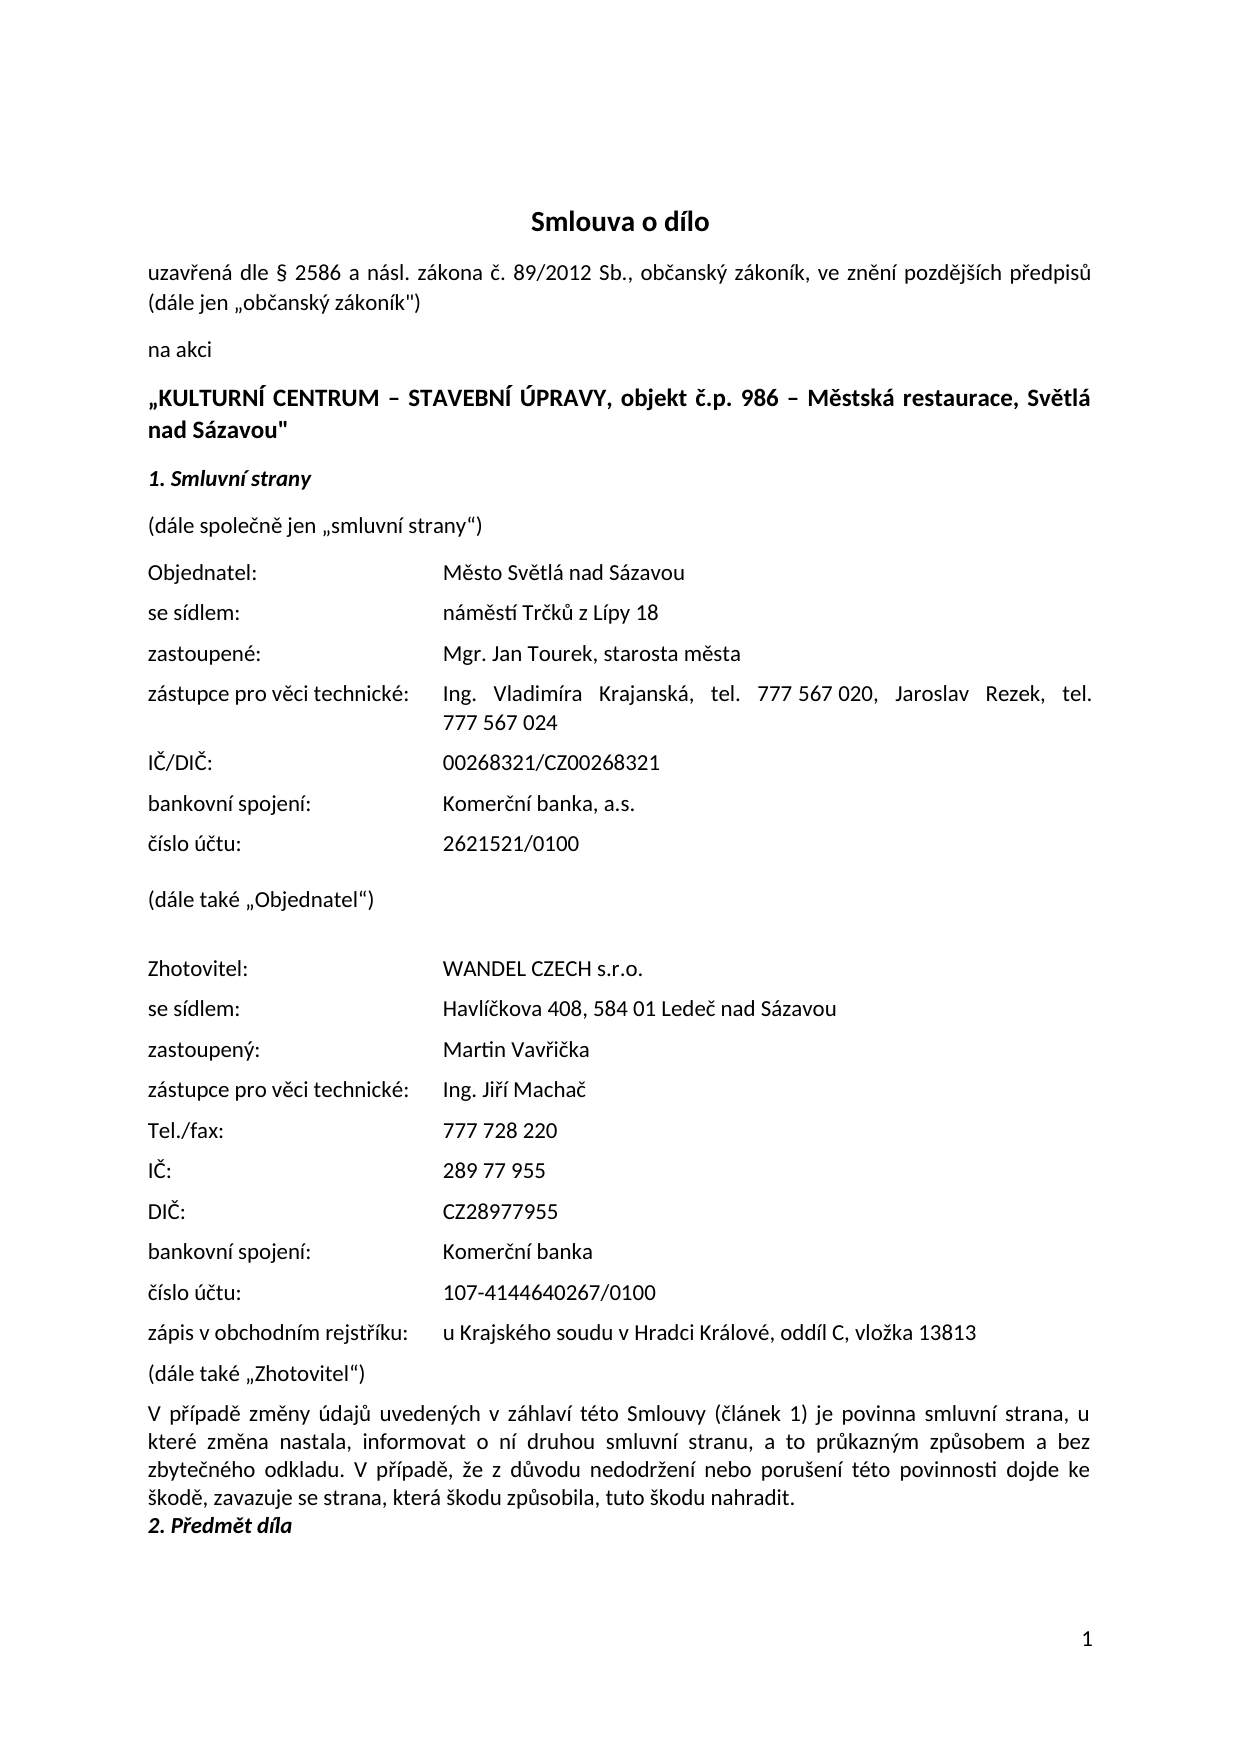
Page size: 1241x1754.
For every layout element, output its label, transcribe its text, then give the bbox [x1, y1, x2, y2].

text zástupce pro věci technické: Ing. Vladimíra Krajanská, tel. 777 567 020, Jaroslav Rezek, tel. 777 567 024 [148, 679, 1093, 736]
text „KULTURNÍ CENTRUM – STAVEBNÍ ÚPRAVY, objekt č.p. 986 – Městská restaurace, Světlá nad Sázavou" [148, 382, 1093, 445]
text Zhotovitel: WANDEL CZECH s.r.o. [148, 954, 1093, 982]
text zápis v obchodním rejstříku: u Krajského soudu v Hradci Králové, oddíl C, vložka 13813 [148, 1318, 1093, 1346]
text 1. Smluvní strany [148, 464, 1093, 492]
text (dále také „Zhotovitel“) [148, 1359, 1093, 1387]
text (dále také „Objednatel“) [148, 885, 1093, 913]
text DIČ: CZ28977955 [148, 1197, 1093, 1225]
text číslo účtu: 107-4144640267/0100 [148, 1278, 1093, 1306]
text zástupce pro věci technické: Ing. Jiří Machač [148, 1075, 1093, 1103]
text 2. Předmět díla [148, 1512, 1093, 1539]
text na akci [148, 335, 1093, 363]
text IČ: 289 77 955 [148, 1156, 1093, 1184]
text se sídlem: náměstí Trčků z Lípy 18 [148, 598, 1093, 627]
text V případě změny údajů uvedených v záhlaví této Smlouvy (článek 1) je povinna smluvní strana, u které změna nastala, informovat o ní druhou smluvní stranu, a to průkazným způsobem a bez zbytečného odkladu. V případě, že z důvodu nedodržení nebo porušení této povinnosti dojde ke škodě, zavazuje se strana, která škodu způsobila, tuto škodu nahradit. [148, 1399, 1093, 1512]
text zastoupený: Martin Vavřička [148, 1035, 1093, 1063]
text Tel./fax: 777 728 220 [148, 1116, 1093, 1144]
text číslo účtu: 2621521/0100 [148, 829, 1093, 857]
text se sídlem: Havlíčkova 408, 584 01 Ledeč nad Sázavou [148, 994, 1093, 1022]
text bankovní spojení: Komerční banka, a.s. [148, 789, 1093, 817]
text uzavřená dle § 2586 a násl. zákona č. 89/2012 Sb., občanský zákoník, ve znění pozdějších předpisů (dále jen „občanský zákoník") [148, 258, 1093, 316]
text bankovní spojení: Komerční banka [148, 1237, 1093, 1265]
text (dále společně jen „smluvní strany“) [148, 511, 1093, 539]
text Smlouva o dílo [148, 203, 1093, 238]
text Objednatel: Město Světlá nad Sázavou [148, 558, 1093, 586]
text zastoupené: Mgr. Jan Tourek, starosta města [148, 639, 1093, 667]
text IČ/DIČ: 00268321/CZ00268321 [148, 748, 1093, 776]
